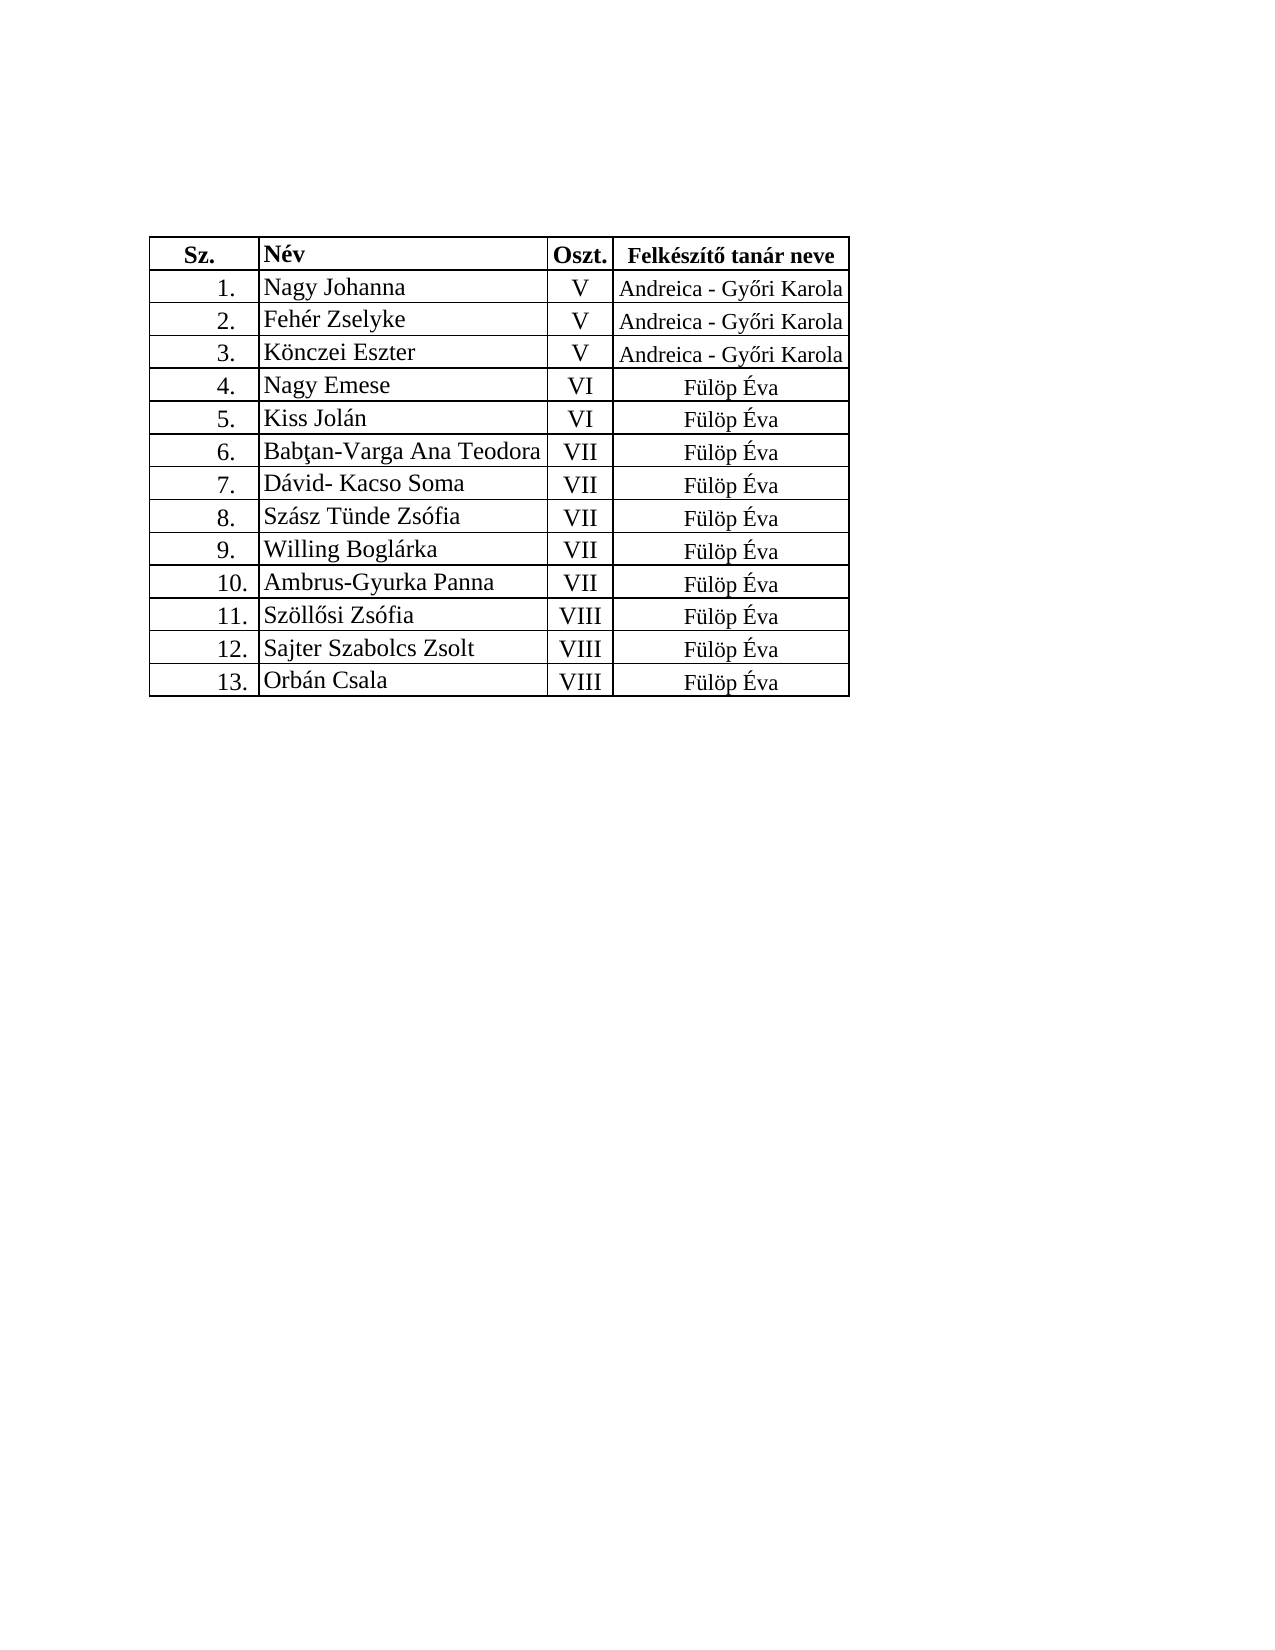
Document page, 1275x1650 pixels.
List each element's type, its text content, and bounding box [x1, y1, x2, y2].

table_cell Andreica - Győri Karola [614, 303, 848, 334]
table_cell Fülöp Éva [614, 467, 848, 498]
table_cell VIII [548, 664, 612, 695]
table_header Sz. [150, 238, 258, 269]
table_header Név [260, 238, 547, 269]
table_cell Babţan-Varga Ana Teodora [260, 435, 547, 466]
table_cell [150, 435, 258, 466]
table_cell [150, 303, 258, 334]
table_cell Könczei Eszter [260, 336, 547, 367]
table_cell Fülöp Éva [614, 566, 848, 597]
table_cell VII [548, 566, 612, 597]
table_cell V [548, 271, 612, 302]
table_cell Willing Boglárka [260, 533, 547, 564]
table_cell [150, 533, 258, 564]
table_cell [150, 500, 258, 531]
table_cell Fülöp Éva [614, 533, 848, 564]
table_cell VII [548, 500, 612, 531]
table_cell VII [548, 533, 612, 564]
table_cell VI [548, 402, 612, 433]
table_cell [150, 271, 258, 302]
table_cell Fülöp Éva [614, 664, 848, 695]
table_cell Dávid- Kacso Soma [260, 467, 547, 498]
table_cell [150, 467, 258, 498]
table_cell VII [548, 435, 612, 466]
table_cell Andreica - Győri Karola [614, 271, 848, 302]
table_cell [150, 402, 258, 433]
table_cell [150, 336, 258, 367]
table_cell [150, 369, 258, 400]
table_cell Orbán Csala [260, 664, 547, 695]
table_cell VI [548, 369, 612, 400]
table_cell Szász Tünde Zsófia [260, 500, 547, 531]
table_cell Ambrus-Gyurka Panna [260, 566, 547, 597]
table_cell [150, 664, 258, 695]
table_cell Fülöp Éva [614, 500, 848, 531]
table_cell V [548, 303, 612, 334]
table_cell Szöllősi Zsófia [260, 599, 547, 630]
table_cell Fehér Zselyke [260, 303, 547, 334]
table_cell [150, 566, 258, 597]
table_cell Fülöp Éva [614, 631, 848, 663]
table_header Oszt. [548, 238, 612, 269]
table_cell [150, 631, 258, 663]
table_cell VIII [548, 599, 612, 630]
table_header Felkészítő tanár neve [614, 238, 848, 269]
table_cell V [548, 336, 612, 367]
table_cell Fülöp Éva [614, 435, 848, 466]
table_cell Fülöp Éva [614, 599, 848, 630]
table_cell Nagy Emese [260, 369, 547, 400]
table_cell Fülöp Éva [614, 369, 848, 400]
table_cell VIII [548, 631, 612, 663]
table_cell Nagy Johanna [260, 271, 547, 302]
table_cell Fülöp Éva [614, 402, 848, 433]
table_cell Sajter Szabolcs Zsolt [260, 631, 547, 663]
table_cell [150, 599, 258, 630]
table_cell Kiss Jolán [260, 402, 547, 433]
table_cell VII [548, 467, 612, 498]
table_cell Andreica - Győri Karola [614, 336, 848, 367]
